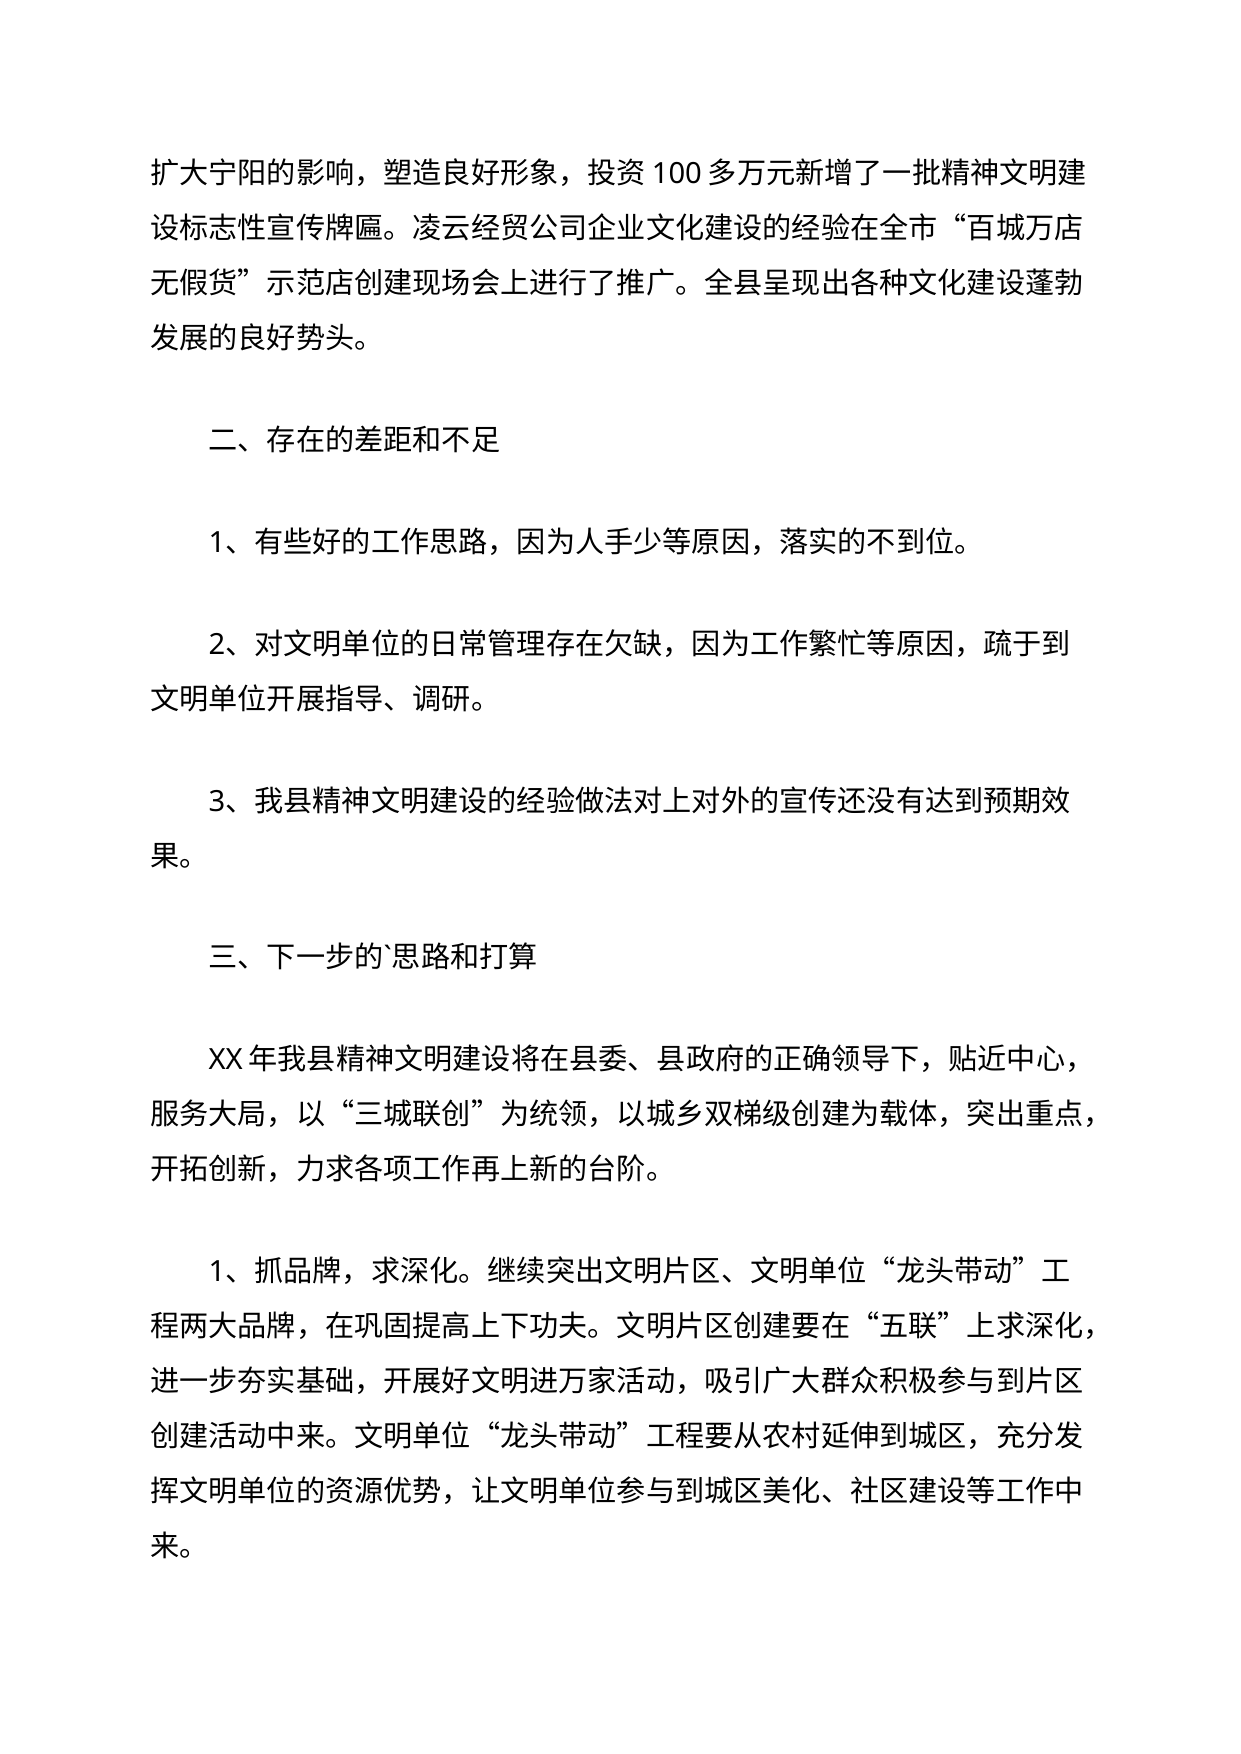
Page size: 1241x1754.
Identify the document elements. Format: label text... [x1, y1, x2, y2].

text 2、对文明单位的日常管理存在欠缺，因为工作繁忙等原因，疏于到文明单位开展指导、调研。 [150, 620, 1090, 718]
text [150, 150, 1090, 357]
text 3、我县精神文明建设的经验做法对上对外的宣传还没有达到预期效果。 [150, 777, 1090, 874]
text 二、存在的差距和不足 [150, 417, 1090, 459]
text 三、下一步的`思路和打算 [150, 934, 1090, 976]
text 1、抓品牌，求深化。继续突出文明片区、文明单位“龙头带动”工程两大品牌，在巩固提高上下功夫。文明片区创建要在“五联”上求深化，进一步夯实基础，开展好文明进万家活动，吸引广大群众积极参与到片区创建活动中来。文明单位“龙头带动”工程要从农村延伸到城区，充分发挥文明单位的资源优势，让文明单位参与到城区美化、社区建设等工作中来。 [150, 1247, 1090, 1564]
text 1、有些好的工作思路，因为人手少等原因，落实的不到位。 [150, 518, 1090, 561]
text XX年我县精神文明建设将在县委、县政府的正确领导下，贴近中心，服务大局，以“三城联创”为统领，以城乡双梯级创建为载体，突出重点，开拓创新，力求各项工作再上新的台阶。 [150, 1036, 1090, 1188]
